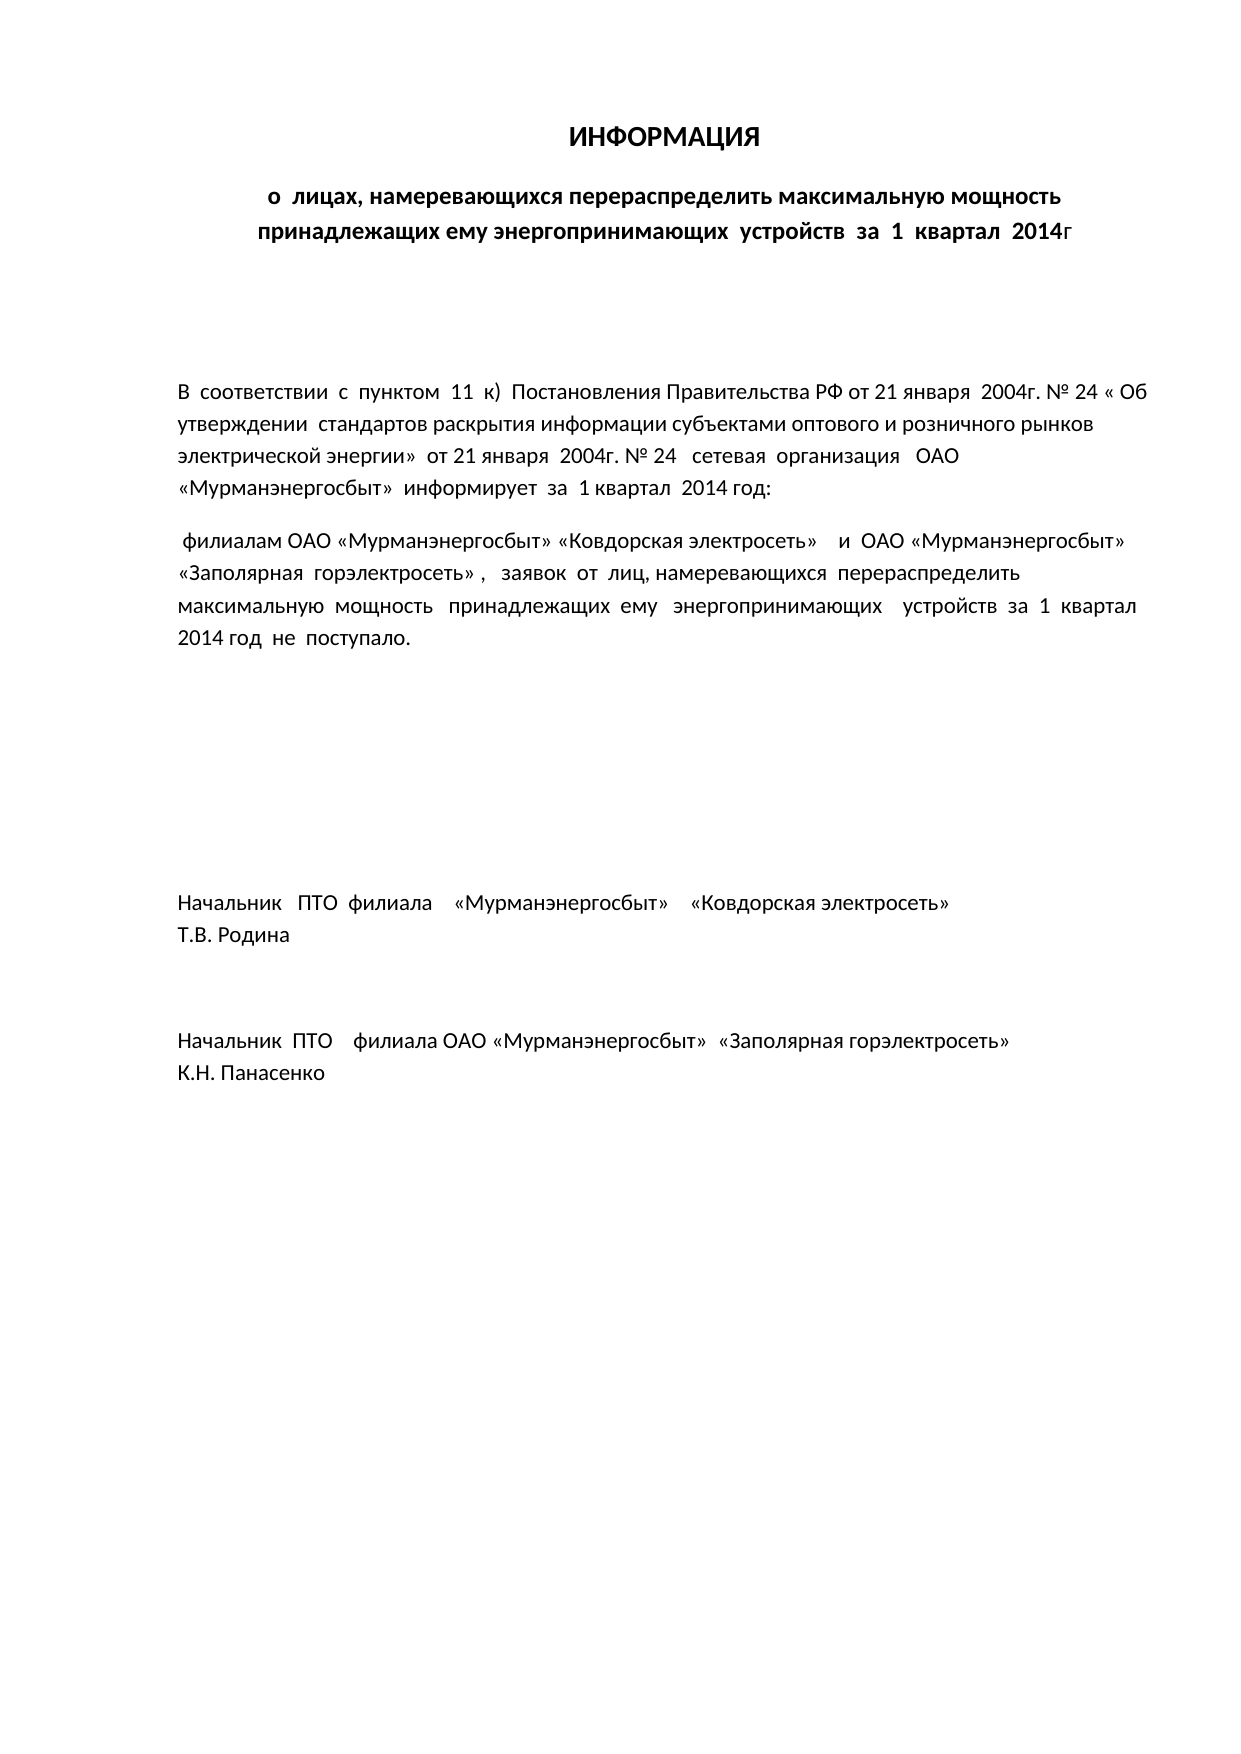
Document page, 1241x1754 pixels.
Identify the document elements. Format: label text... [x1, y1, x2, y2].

text филиалам ОАО «Мурманэнергосбыт» «Ковдорская электросеть» и ОАО «Мурманэнергосбыт» «Заполярная горэлектросеть» , заявок от лиц, намеревающихся перераспределить максимальную мощность принадлежащих ему энергопринимающих устройств за 1 квартал 2014 год не поступало. [177, 526, 1152, 651]
text Начальник ПТО филиала «Мурманэнергосбыт» «Ковдорская электросеть» Т.В. Родина [177, 888, 1152, 948]
text В соответствии с пунктом 11 к) Постановления Правительства РФ от 21 января 2004г. № 24 « Об утверждении стандартов раскрытия информации субъектами оптового и розничного рынков электрической энергии» от 21 января 2004г. № 24 сетевая организация ОАО «Мурманэнергосбыт» информирует за 1 квартал 2014 год: [177, 377, 1152, 501]
text ИНФОРМАЦИЯ [177, 118, 1152, 154]
text Начальник ПТО филиала ОАО «Мурманэнергосбыт» «Заполярная горэлектросеть» К.Н. Панасенко [177, 1026, 1152, 1086]
text о лицах, намеревающихся перераспределить максимальную мощность принадлежащих ему энергопринимающих устройств за 1 квартал 2014г [177, 180, 1152, 245]
